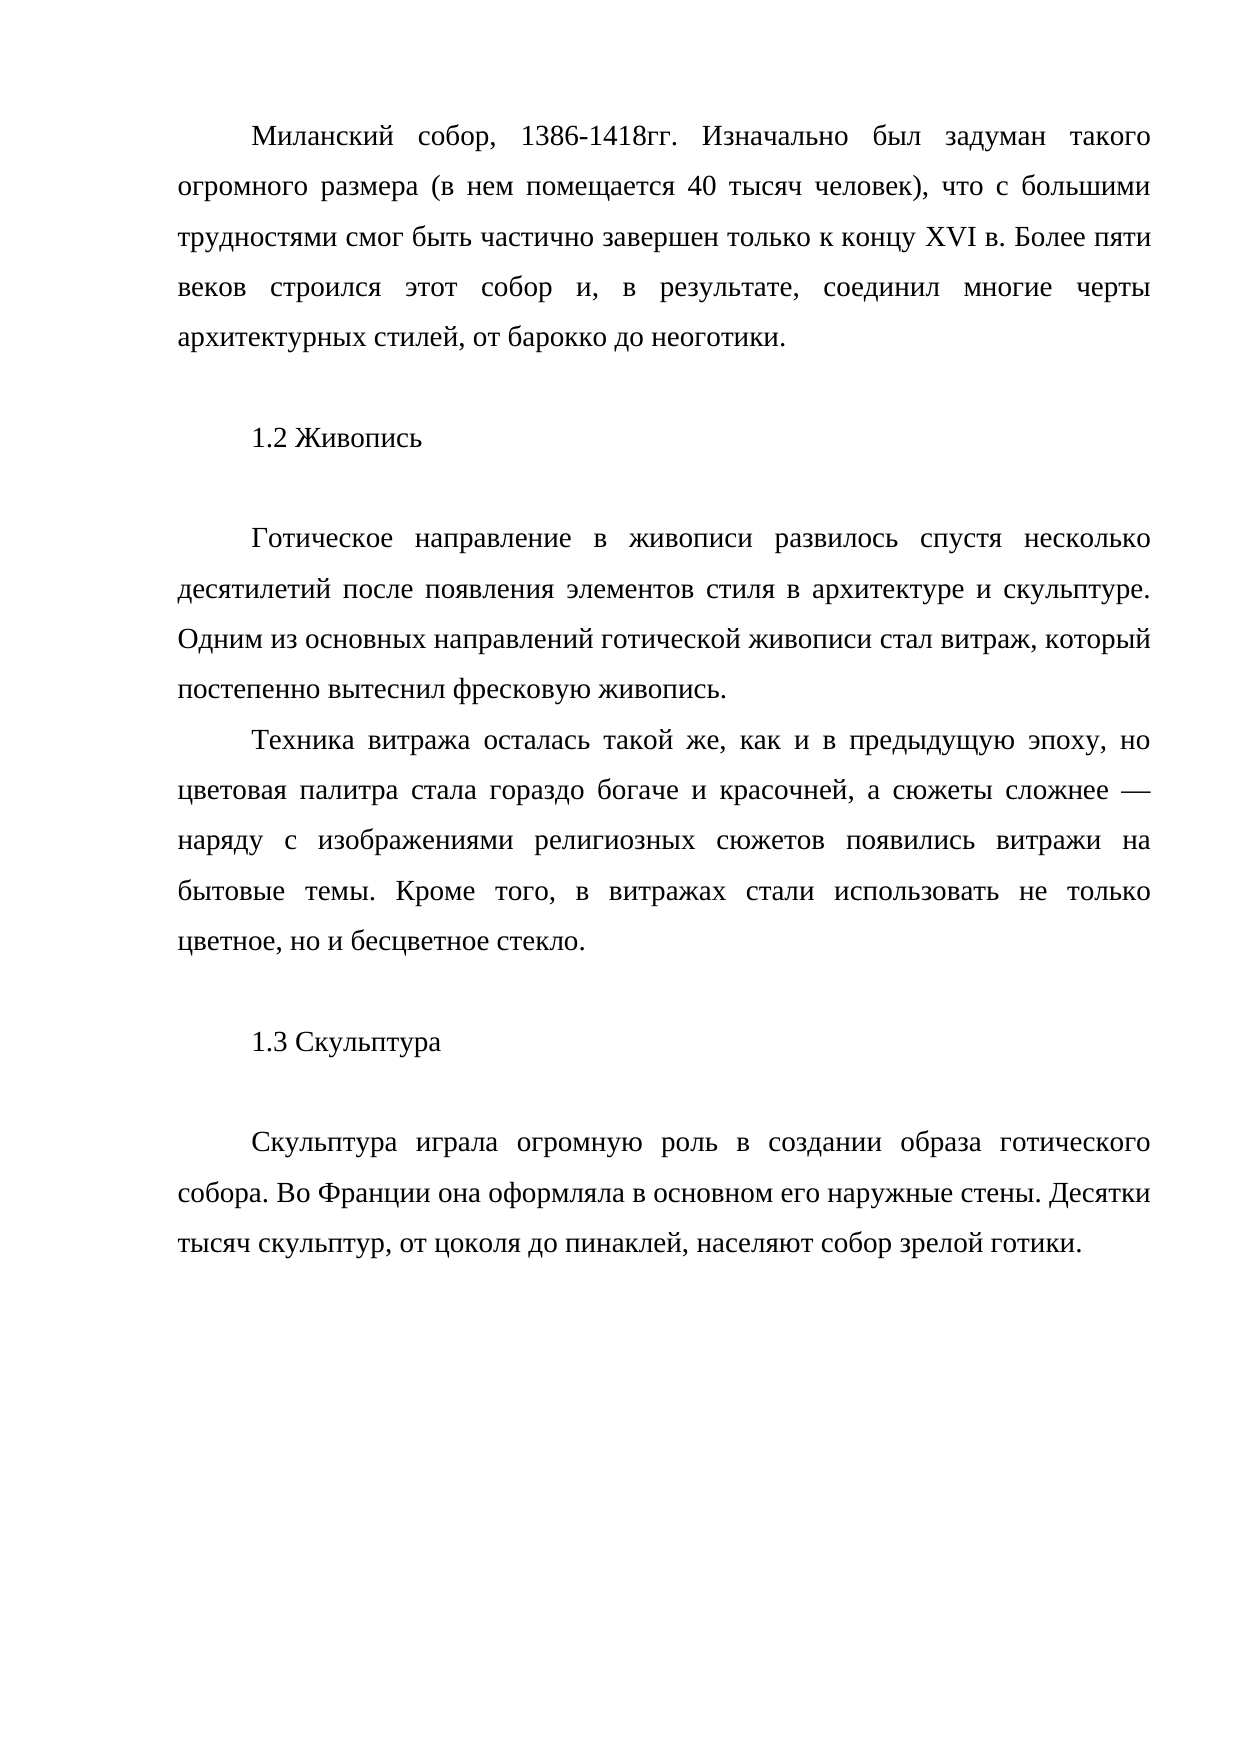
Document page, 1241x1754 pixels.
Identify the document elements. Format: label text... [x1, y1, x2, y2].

text 1.3 Скульптура [177, 1024, 1152, 1057]
text Скульптура играла огромную роль в создании образа готического собора. Во Франции она оформляла в основном его наружные стены. Десятки тысяч скульптур, от цоколя до пинаклей, населяют собор зрелой готики. [177, 1124, 1152, 1258]
text Миланский собор, 1386-1418гг. Изначально был задуман такого огромного размера (в нем помещается 40 тысяч человек), что с большими трудностями смог быть частично завершен только к концу XVI в. Более пяти веков строился этот собор и, в результате, соединил многие черты архитектурных стилей, от барокко до неоготики. [177, 118, 1152, 353]
text Готическое направление в живописи развилось спустя несколько десятилетий после появления элементов стиля в архитектуре и скульптуре. Одним из основных направлений готической живописи стал витраж, который постепенно вытеснил фресковую живопись. [177, 521, 1152, 705]
text 1.2 Живопись [177, 420, 1152, 453]
text Техника витража осталась такой же, как и в предыдущую эпоху, но цветовая палитра стала гораздо богаче и красочней, а сюжеты сложнее — наряду с изображениями религиозных сюжетов появились витражи на бытовые темы. Кроме того, в витражах стали использовать не только цветное, но и бесцветное стекло. [177, 722, 1152, 957]
